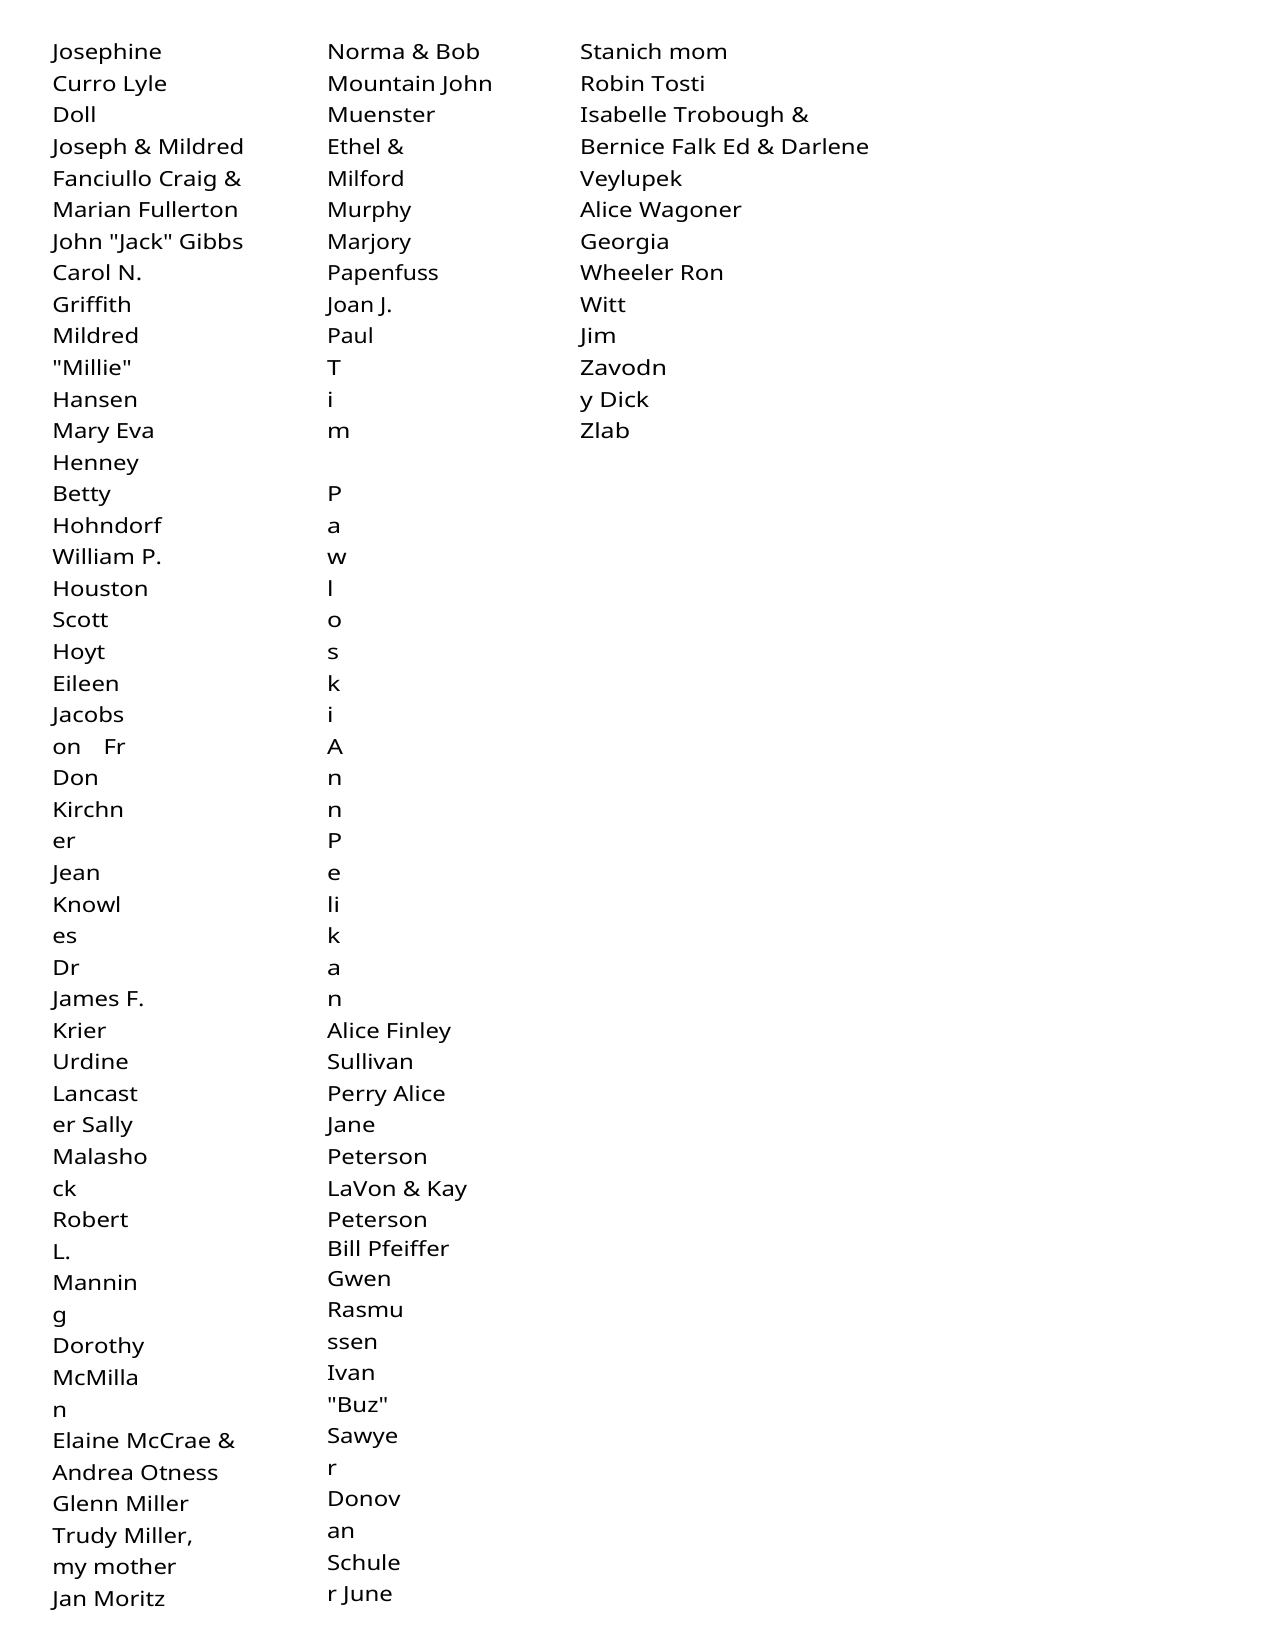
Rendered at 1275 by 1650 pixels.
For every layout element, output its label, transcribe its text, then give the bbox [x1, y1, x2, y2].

text Trudy Miller, my mother Jan Moritz [52, 1521, 215, 1612]
text Elaine McCrae & Andrea Otness Glenn Miller [52, 1426, 283, 1518]
text Norma & Bob Mountain John Muenster [327, 37, 502, 129]
text Gwen Rasmussen Ivan "Buz" Sawyer Donovan Schuler June Stanich mom Robin Tosti [327, 1264, 406, 1608]
text Gwen Rasmussen Ivan "Buz" Sawyer Donovan Schuler June Stanich mom Robin Tosti [580, 37, 737, 97]
text Alice Wagoner Georgia Wheeler Ron Witt [580, 195, 749, 318]
text Bill Pfeiffer [327, 1237, 560, 1262]
text Ethel & Milford Murphy Marjory Papenfuss Joan J. Paul [327, 132, 443, 350]
text Betty Hohndorf William P. Houston Scott Hoyt [52, 479, 168, 666]
text Jim Zavodny Dick Zlab [580, 322, 679, 445]
text Dr James F. Krier Urdine Lancaster Sally Malashock Robert L. Manning Dorothy McMillan [52, 953, 149, 1423]
text Josephine Curro Lyle Doll [52, 37, 168, 129]
text Tim Pawloski Ann Pelikan [327, 353, 346, 1013]
text Isabelle Trobough & Bernice Falk Ed & Darlene Veylupek [580, 101, 877, 192]
text Carol N. Griffith Mildred "Millie" Hansen Mary Eva Henney [52, 258, 199, 476]
text Alice Finley Sullivan Perry Alice Jane Peterson LaVon & Kay Peterson [327, 1016, 477, 1234]
text Joseph & Mildred Fanciullo Craig & Marian Fullerton John "Jack" Gibbs [52, 132, 252, 255]
text Eileen Jacobson Fr Don Kirchner Jean Knowles [52, 669, 126, 950]
